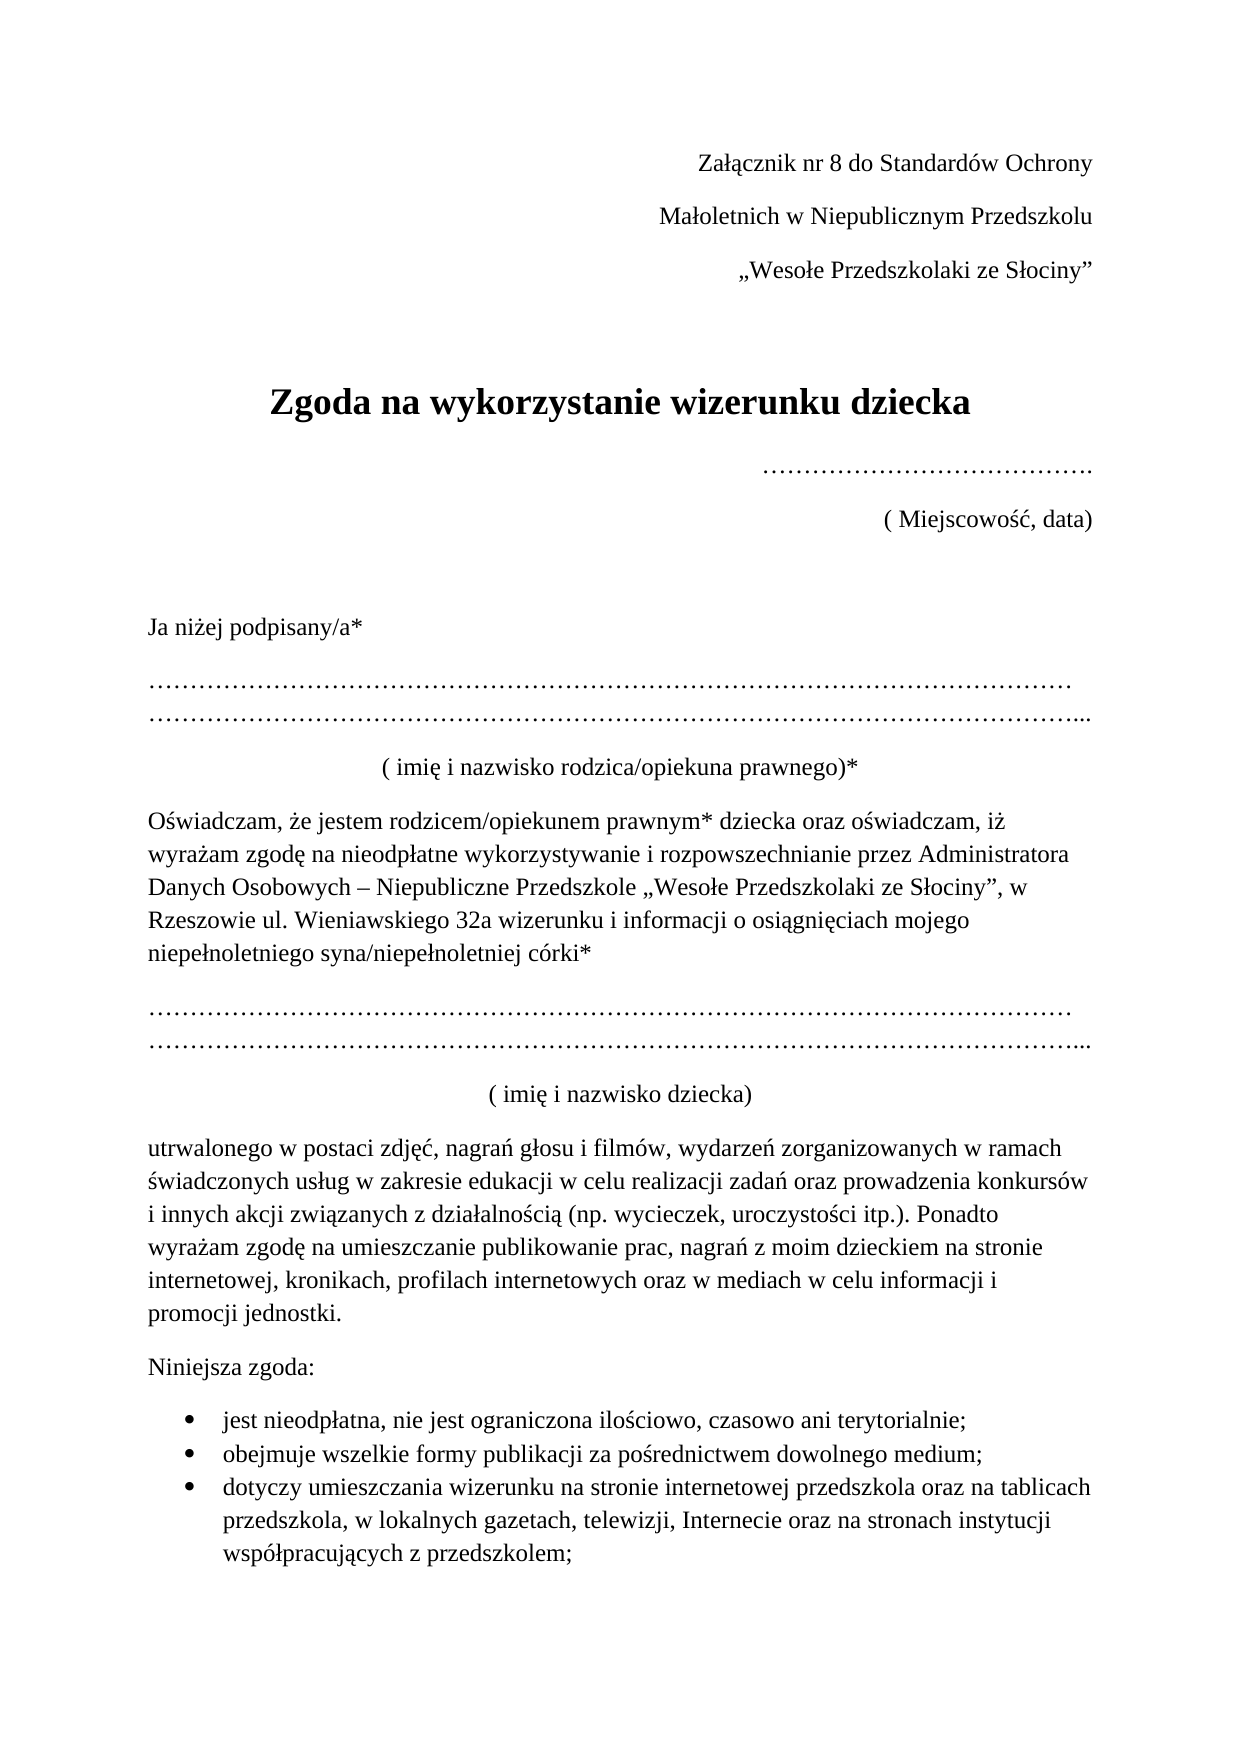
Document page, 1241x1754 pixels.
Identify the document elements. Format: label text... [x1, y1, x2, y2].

text „Wesołe Przedszkolaki ze Słociny” [148, 255, 1093, 284]
text Zgoda na wykorzystanie wizerunku dziecka [148, 379, 1093, 423]
text ……………………………………………………………………………………………………………………………………………………………………………………………………... [148, 992, 1093, 1054]
text Załącznik nr 8 do Standardów Ochrony [148, 148, 1093, 176]
list jest nieodpłatna, nie jest ograniczona ilościowo, czasowo ani terytorialnie; [185, 1406, 1093, 1434]
text utrwalonego w postaci zdjęć, nagrań głosu i filmów, wydarzeń zorganizowanych w ramach świadczonych usług w zakresie edukacji w celu realizacji zadań oraz prowadzenia konkursów i innych akcji związanych z działalnością (np. wycieczek, uroczystości itp.). Ponadto wyrażam zgodę na umieszczanie publikowanie prac, nagrań z moim dzieckiem na stronie internetowej, kronikach, profilach internetowych oraz w mediach w celu informacji i promocji jednostki. [148, 1133, 1093, 1327]
text …………………………………. [148, 450, 1093, 479]
text Małoletnich w Niepublicznym Przedszkolu [148, 201, 1093, 230]
list dotyczy umieszczania wizerunku na stronie internetowej przedszkola oraz na tablicach przedszkola, w lokalnych gazetach, telewizji, Internecie oraz na stronach instytucji współpracujących z przedszkolem; [185, 1472, 1093, 1566]
text Niniejsza zgoda: [148, 1352, 1093, 1381]
text ( imię i nazwisko rodzica/opiekuna prawnego)* [148, 752, 1093, 781]
text ……………………………………………………………………………………………………………………………………………………………………………………………………... [148, 665, 1093, 727]
text ( imię i nazwisko dziecka) [148, 1079, 1093, 1108]
text Ja niżej podpisany/a* [148, 612, 1093, 640]
text Oświadczam, że jestem rodzicem/opiekunem prawnym* dziecka oraz oświadczam, iż wyrażam zgodę na nieodpłatne wykorzystywanie i rozpowszechnianie przez Administratora Danych Osobowych – Niepubliczne Przedszkole „Wesołe Przedszkolaki ze Słociny”, w Rzeszowie ul. Wieniawskiego 32a wizerunku i informacji o osiągnięciach mojego niepełnoletniego syna/niepełnoletniej córki* [148, 806, 1093, 967]
list obejmuje wszelkie formy publikacji za pośrednictwem dowolnego medium; [185, 1439, 1093, 1467]
text ( Miejscowość, data) [148, 504, 1093, 533]
